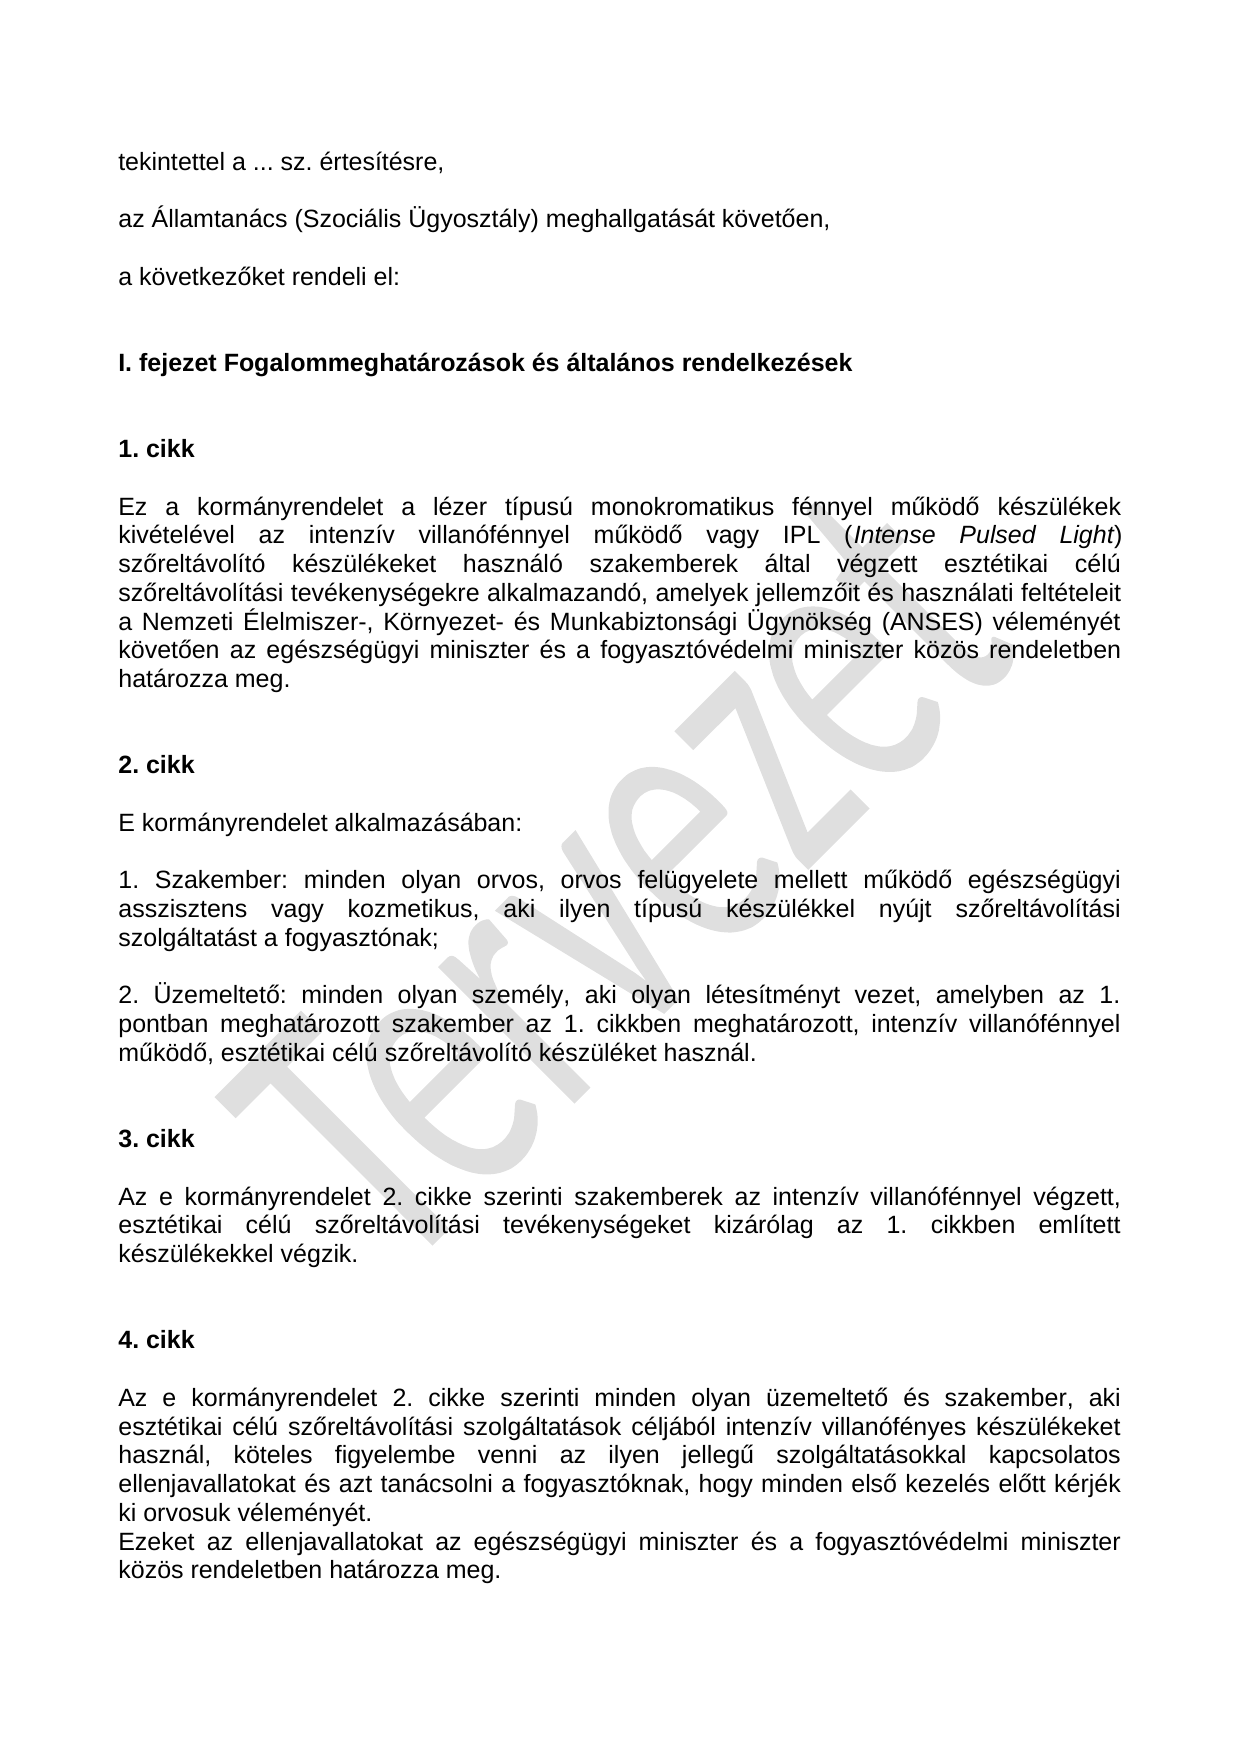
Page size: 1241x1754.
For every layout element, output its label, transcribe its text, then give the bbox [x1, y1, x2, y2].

text Az e kormányrendelet 2. cikke szerinti minden olyan üzemeltető és szakember, aki esztétikai célú szőreltávolítási szolgáltatások céljából intenzív villanófényes készülékeket használ, köteles figyelembe venni az ilyen jellegű szolgáltatásokkal kapcsolatos ellenjavallatokat és azt tanácsolni a fogyasztóknak, hogy minden első kezelés előtt kérjék ki orvosuk véleményét. [118, 1383, 1122, 1527]
text 1. Szakember: minden olyan orvos, orvos felügyelete mellett működő egészségügyi asszisztens vagy kozmetikus, aki ilyen típusú készülékkel nyújt szőreltávolítási szolgáltatást a fogyasztónak; [118, 866, 1122, 952]
text az Államtanács (Szociális Ügyosztály) meghallgatását követően, [118, 204, 1122, 233]
text E kormányrendelet alkalmazásában: [118, 808, 1122, 837]
text Ez a kormányrendelet a lézer típusú monokromatikus fénnyel működő készülékek kivételével az intenzív villanófénnyel működő vagy IPL (Intense Pulsed Light) szőreltávolító készülékeket használó szakemberek által végzett esztétikai célú szőreltávolítási tevékenységekre alkalmazandó, amelyek jellemzőit és használati feltételeit a Nemzeti Élelmiszer-, Környezet- és Munkabiztonsági Ügynökség (ANSES) véleményét követően az egészségügyi miniszter és a fogyasztóvédelmi miniszter közös rendeletben határozza meg. [118, 492, 1122, 693]
text 2. Üzemeltető: minden olyan személy, aki olyan létesítményt vezet, amelyben az 1. pontban meghatározott szakember az 1. cikkben meghatározott, intenzív villanófénnyel működő, esztétikai célú szőreltávolító készüléket használ. [118, 981, 1122, 1067]
text a következőket rendeli el: [118, 262, 1122, 291]
text Az e kormányrendelet 2. cikke szerinti szakemberek az intenzív villanófénnyel végzett, esztétikai célú szőreltávolítási tevékenységeket kizárólag az 1. cikkben említett készülékekkel végzik. [118, 1182, 1122, 1268]
text 2. cikk [118, 751, 1122, 779]
text 3. cikk [118, 1124, 1122, 1153]
text 1. cikk [118, 434, 1122, 463]
text tekintettel a ... sz. értesítésre, [118, 147, 1122, 176]
text I. fejezet Fogalommeghatározások és általános rendelkezések [118, 348, 1122, 377]
text Ezeket az ellenjavallatokat az egészségügyi miniszter és a fogyasztóvédelmi miniszter közös rendeletben határozza meg. [118, 1527, 1122, 1584]
text 4. cikk [118, 1326, 1122, 1354]
